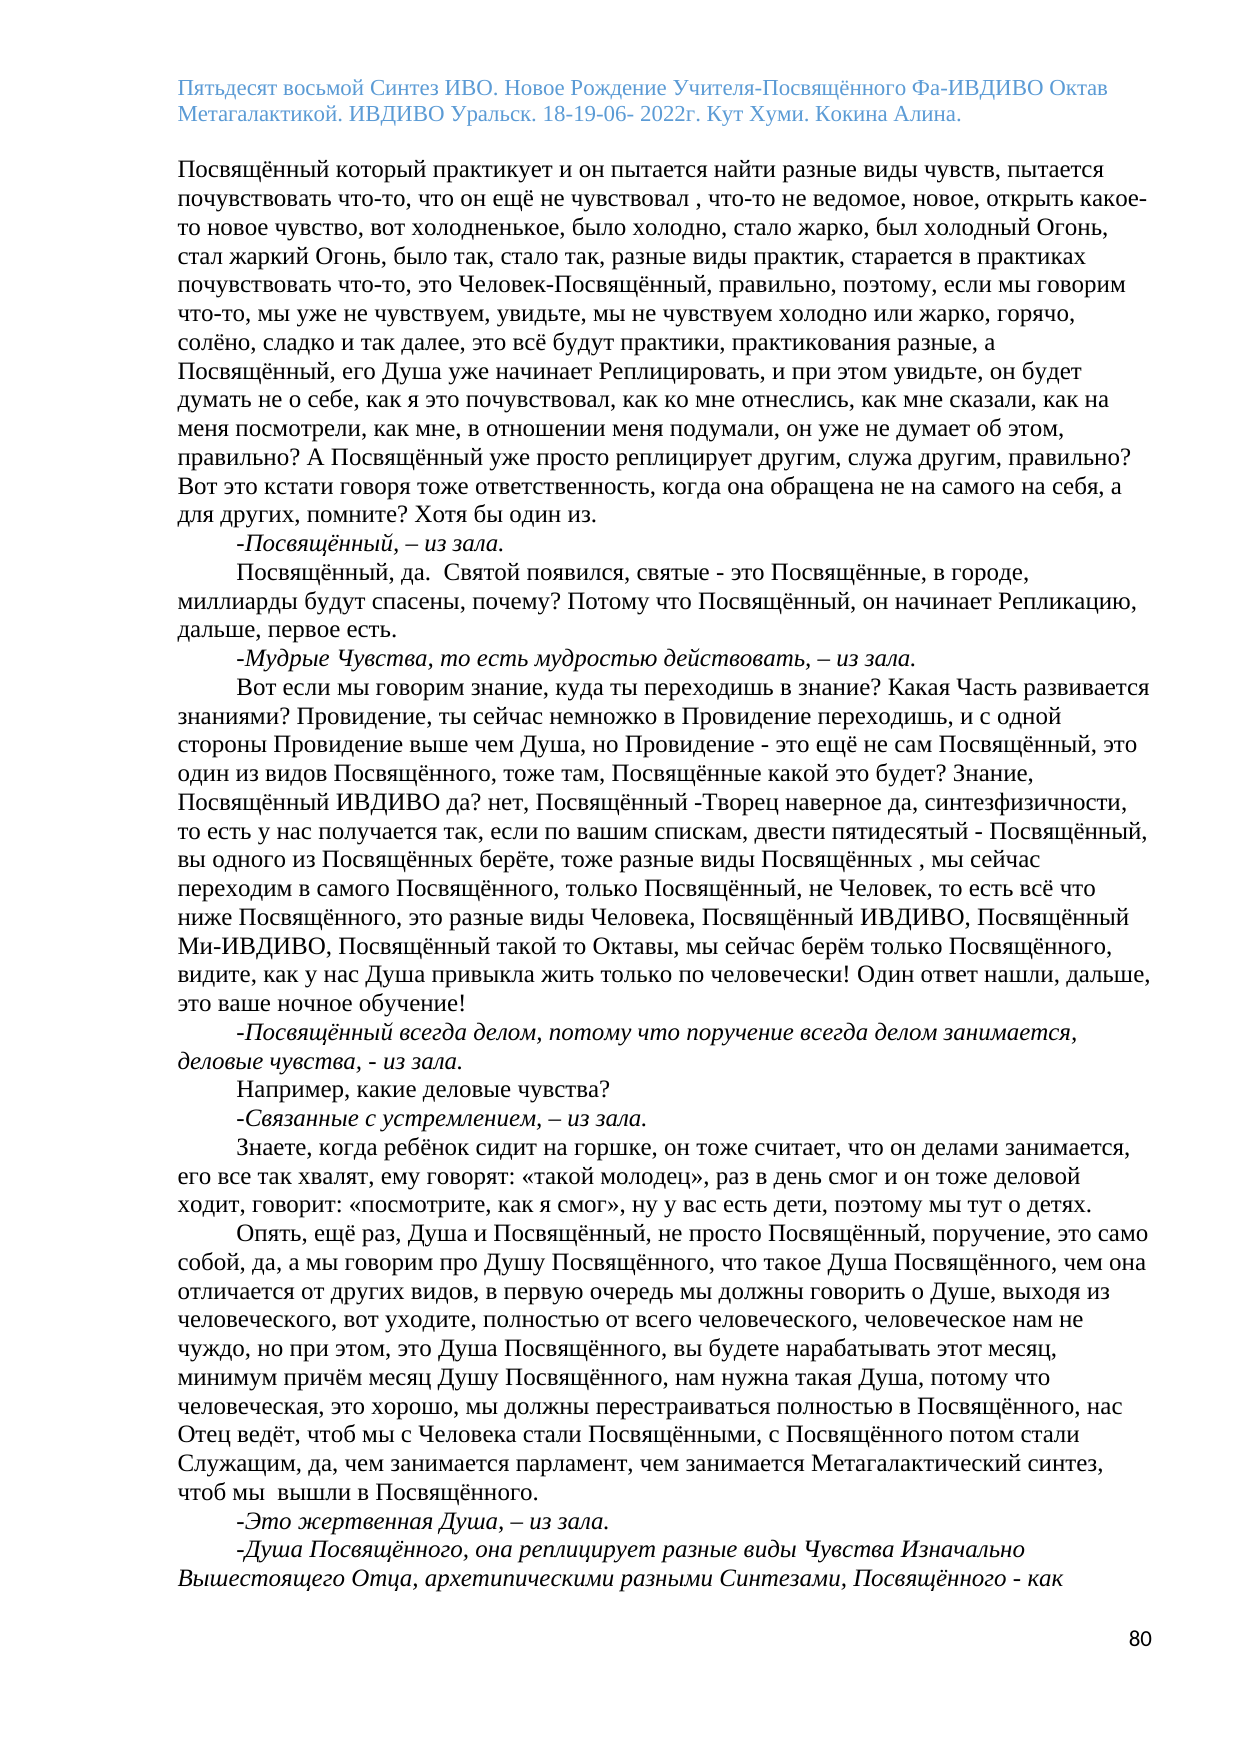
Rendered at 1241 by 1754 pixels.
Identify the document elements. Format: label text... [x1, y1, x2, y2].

text -Посвящённый, – из зала. [177, 528, 1152, 557]
text -Это жертвенная Душа, – из зала. [177, 1506, 1152, 1534]
text -Мудрые Чувства, то есть мудростью действовать, – из зала. [177, 643, 1152, 672]
text -Посвящённый всегда делом, потому что поручение всегда делом занимается, деловые чувства, - из зала. [177, 1017, 1152, 1074]
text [177, 154, 1152, 528]
text Например, какие деловые чувства? [177, 1074, 1152, 1103]
text Посвящённый, да. Святой появился, святые - это Посвящённые, в городе, миллиарды будут спасены, почему? Потому что Посвящённый, он начинает Репликацию, дальше, первое есть. [177, 557, 1152, 643]
text Опять, ещё раз, Душа и Посвящённый, не просто Посвящённый, поручение, это само собой, да, а мы говорим про Душу Посвящённого, что такое Душа Посвящённого, чем она отличается от других видов, в первую очередь мы должны говорить о Душе, выходя из человеческого, вот уходите, полностью от всего человеческого, человеческое нам не чуждо, но при этом, это Душа Посвящённого, вы будете нарабатывать этот месяц, минимум причём месяц Душу Посвящённого, нам нужна такая Душа, потому что человеческая, это хорошо, мы должны перестраиваться полностью в Посвящённого, нас Отец ведёт, чтоб мы с Человека стали Посвящёнными, с Посвящённого потом стали Служащим, да, чем занимается парламент, чем занимается Метагалактический синтез, чтоб мы вышли в Посвящённого. [177, 1218, 1152, 1506]
text -Связанные с устремлением, – из зала. [177, 1103, 1152, 1132]
text Вот если мы говорим знание, куда ты переходишь в знание? Какая Часть развивается знаниями? Провидение, ты сейчас немножко в Провидение переходишь, и с одной стороны Провидение выше чем Душа, но Провидение - это ещё не сам Посвящённый, это один из видов Посвящённого, тоже там, Посвящённые какой это будет? Знание, Посвящённый ИВДИВО да? нет, Посвящённый -Творец наверное да, синтезфизичности, то есть у нас получается так, если по вашим спискам, двести пятидесятый - Посвящённый, вы одного из Посвящённых берёте, тоже разные виды Посвящённых , мы сейчас переходим в самого Посвящённого, только Посвящённый, не Человек, то есть всё что ниже Посвящённого, это разные виды Человека, Посвящённый ИВДИВО, Посвящённый Ми-ИВДИВО, Посвящённый такой то Октавы, мы сейчас берём только Посвящённого, видите, как у нас Душа привыкла жить только по человечески! Один ответ нашли, дальше, это ваше ночное обучение! [177, 672, 1152, 1017]
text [177, 1534, 1152, 1592]
text Знаете, когда ребёнок сидит на горшке, он тоже считает, что он делами занимается, его все так хвалят, ему говорят: «такой молодец», раз в день смог и он тоже деловой ходит, говорит: «посмотрите, как я смог», ну у вас есть дети, поэтому мы тут о детях. [177, 1132, 1152, 1218]
